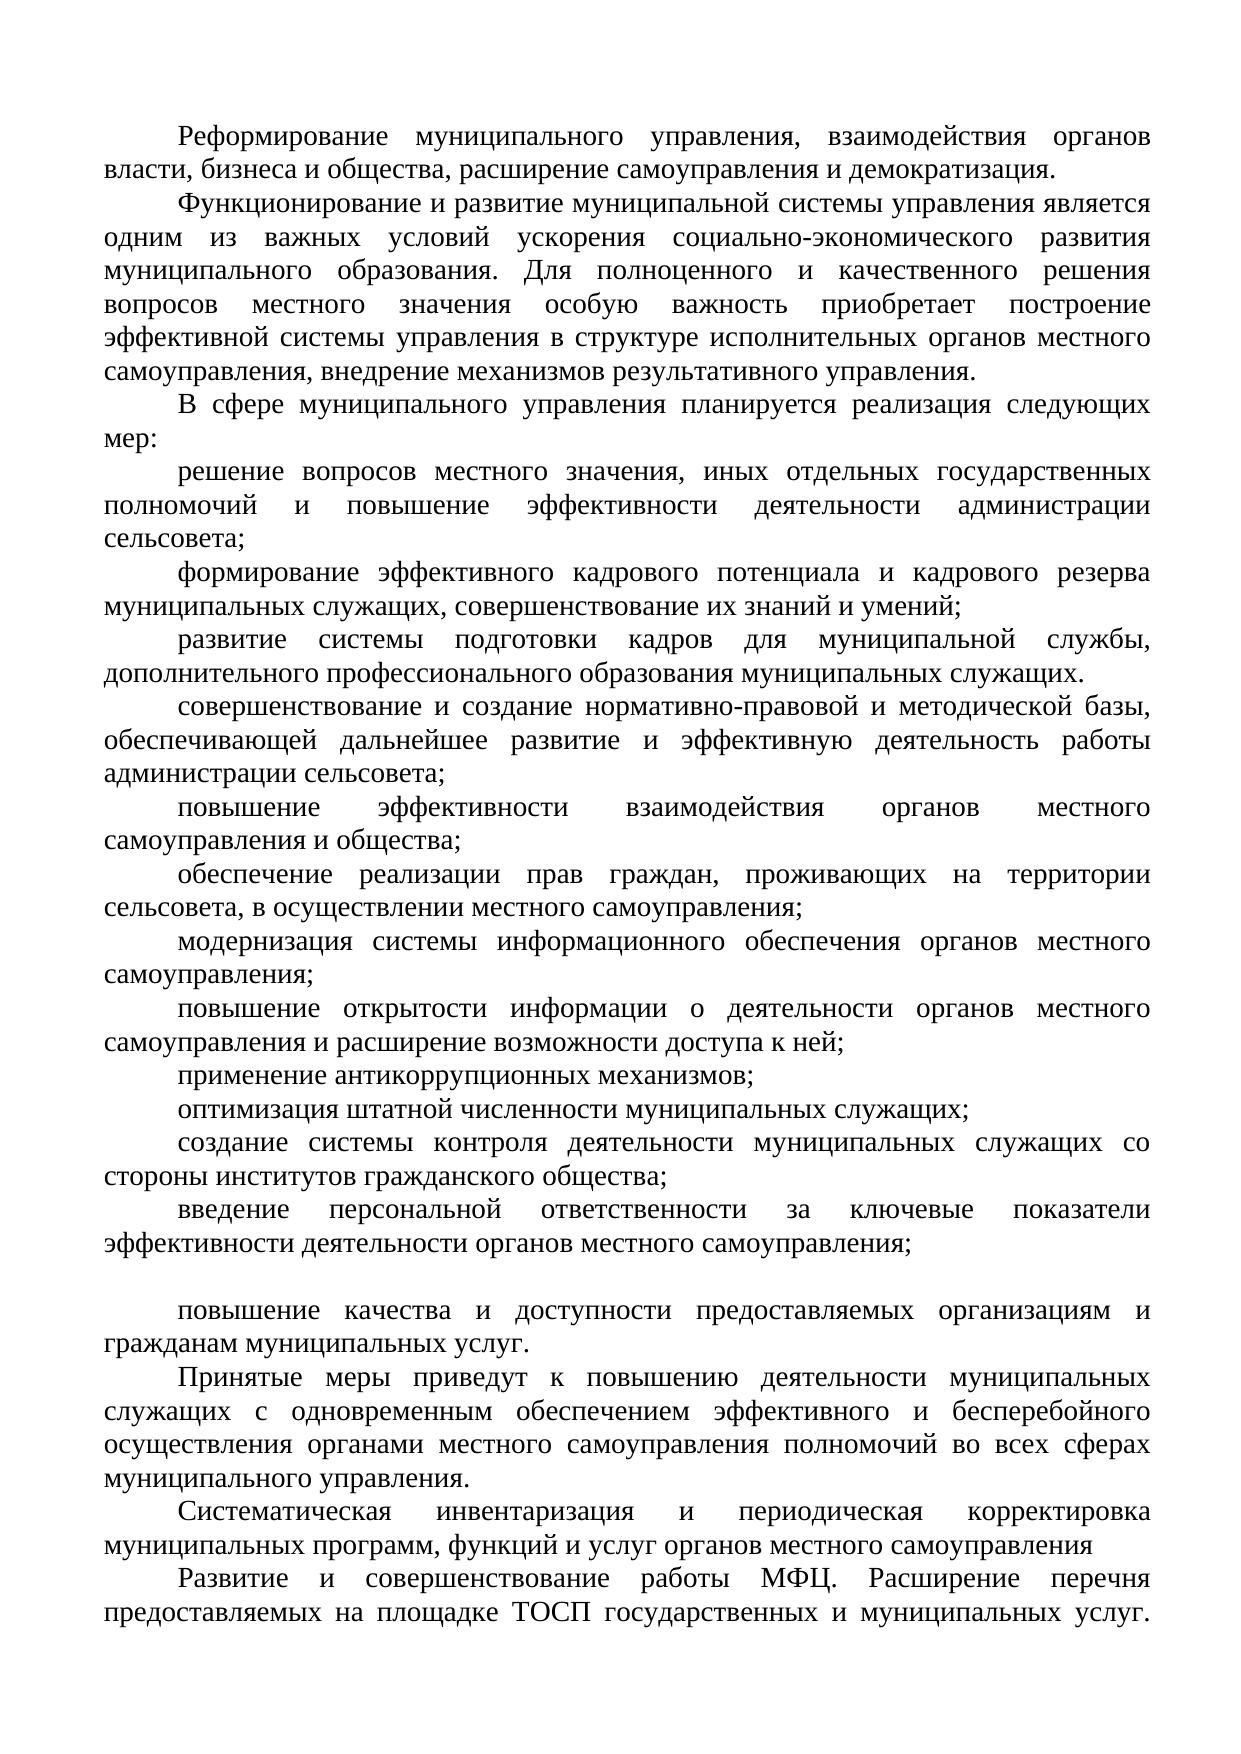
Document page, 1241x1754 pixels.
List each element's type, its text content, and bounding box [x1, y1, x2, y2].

text обеспечение реализации прав граждан, проживающих на территории сельсовета, в осуществлении местного самоуправления; [103, 856, 1152, 923]
text Систематическая инвентаризация и периодическая корректировка муниципальных программ, функций и услуг органов местного самоуправления [103, 1493, 1152, 1560]
text применение антикоррупционных механизмов; [103, 1057, 1152, 1091]
text совершенствование и создание нормативно-правовой и методической базы, обеспечивающей дальнейшее развитие и эффективную деятельность работы администрации сельсовета; [103, 688, 1152, 789]
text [103, 1560, 1152, 1627]
text оптимизация штатной численности муниципальных служащих; [103, 1091, 1152, 1124]
text В сфере муниципального управления планируется реализация следующих мер: [103, 386, 1152, 453]
text Принятые меры приведут к повышению деятельности муниципальных служащих с одновременным обеспечением эффективного и бесперебойного осуществления органами местного самоуправления полномочий во всех сферах муниципального управления. [103, 1359, 1152, 1493]
text создание системы контроля деятельности муниципальных служащих со стороны институтов гражданского общества; [103, 1124, 1152, 1191]
text формирование эффективного кадрового потенциала и кадрового резерва муниципальных служащих, совершенствование их знаний и умений; [103, 554, 1152, 621]
text решение вопросов местного значения, иных отдельных государственных полномочий и повышение эффективности деятельности администрации сельсовета; [103, 453, 1152, 554]
text модернизация системы информационного обеспечения органов местного самоуправления; [103, 923, 1152, 990]
text повышение эффективности взаимодействия органов местного самоуправления и общества; [103, 789, 1152, 856]
text повышение открытости информации о деятельности органов местного самоуправления и расширение возможности доступа к ней; [103, 990, 1152, 1057]
text повышение качества и доступности предоставляемых организациям и гражданам муниципальных услуг. [103, 1292, 1152, 1359]
text Функционирование и развитие муниципальной системы управления является одним из важных условий ускорения социально-экономического развития муниципального образования. Для полноценного и качественного решения вопросов местного значения особую важность приобретает построение эффективной системы управления в структуре исполнительных органов местного самоуправления, внедрение механизмов результативного управления. [103, 185, 1152, 386]
text введение персональной ответственности за ключевые показатели эффективности деятельности органов местного самоуправления; [103, 1191, 1152, 1258]
text развитие системы подготовки кадров для муниципальной службы, дополнительного профессионального образования муниципальных служащих. [103, 621, 1152, 688]
text Реформирование муниципального управления, взаимодействия органов власти, бизнеса и общества, расширение самоуправления и демократизация. [103, 118, 1152, 185]
